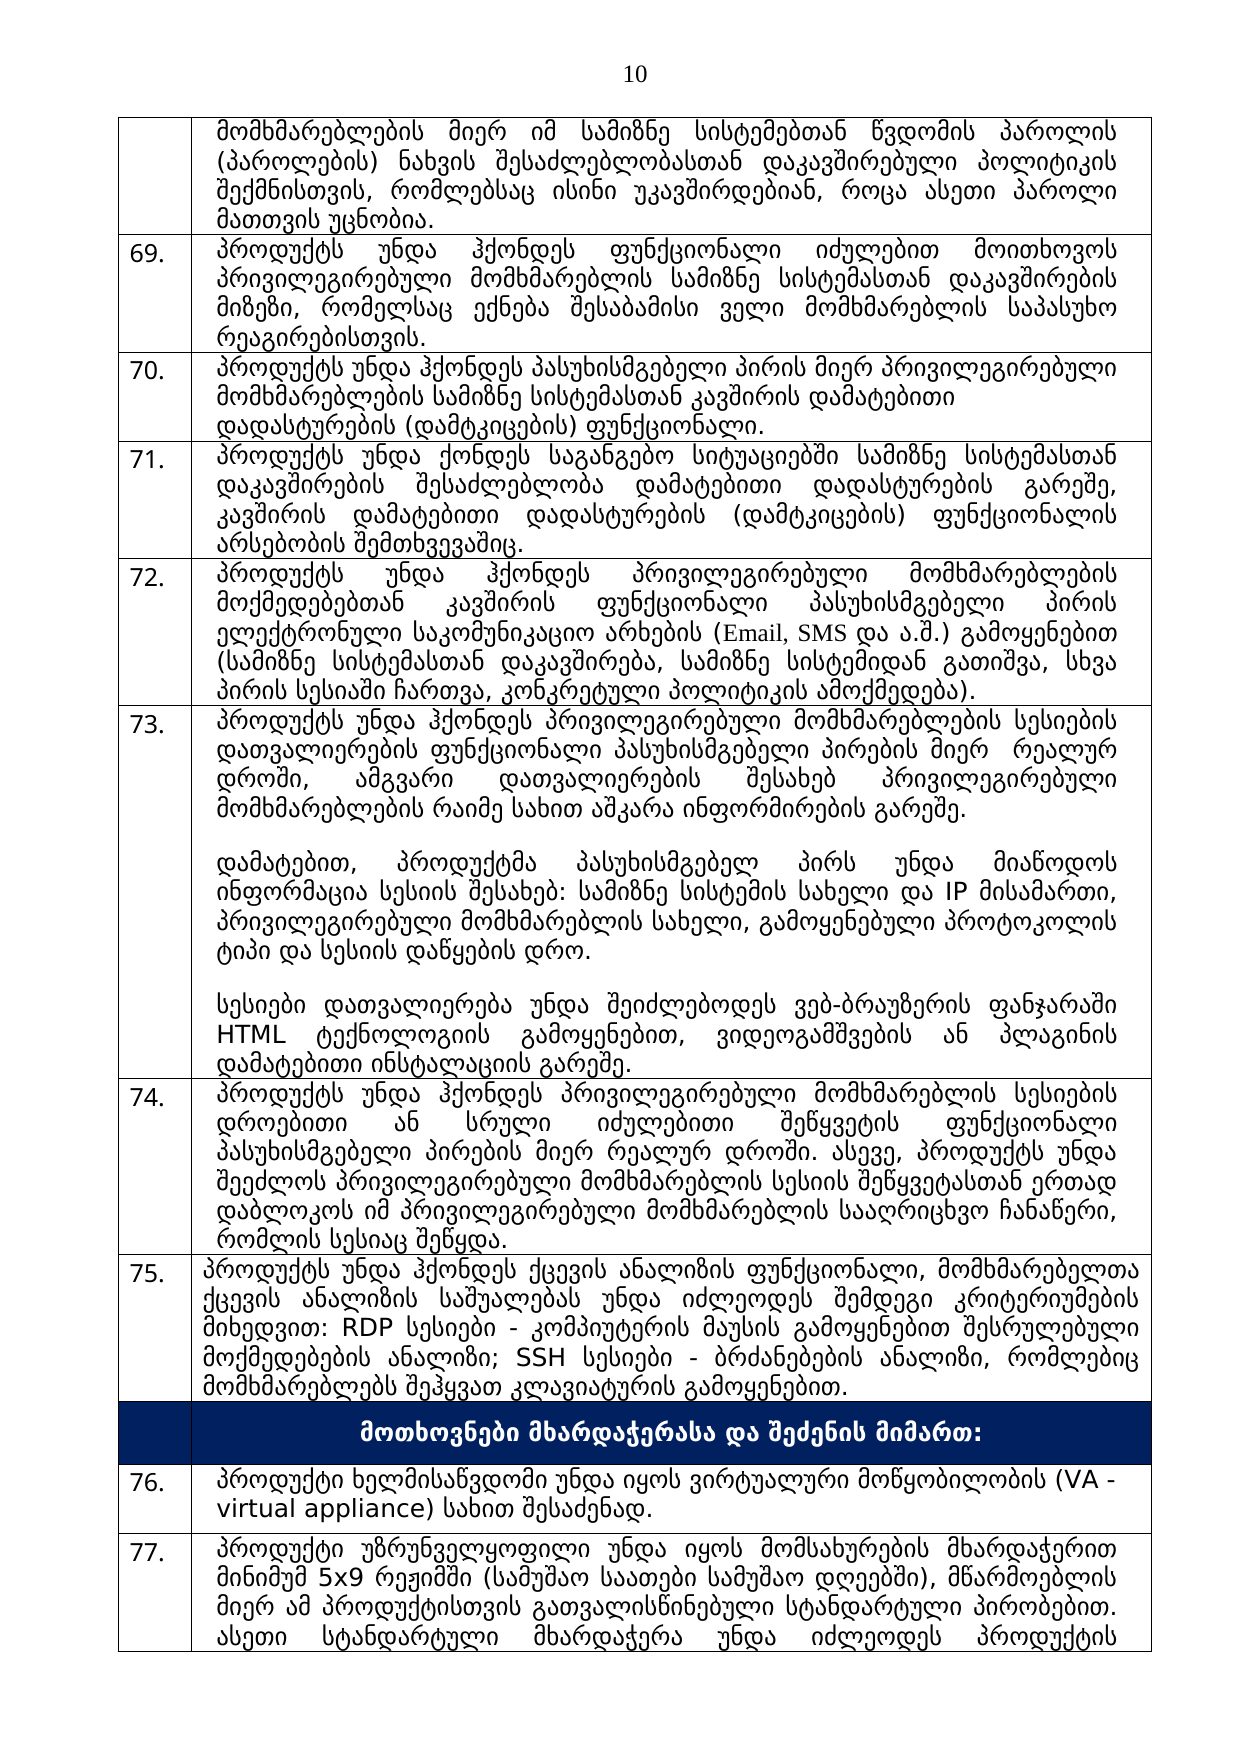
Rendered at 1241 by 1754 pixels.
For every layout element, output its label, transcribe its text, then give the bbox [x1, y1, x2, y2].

table_cell პროდუქტს უნდა ჰქონდეს პასუხისმგებელი პირის მიერ პრივილეგირებული მომხმარებლების სამიზნე სისტემასთან კავშირის დამატებითი დადასტურების (დამტკიცების) ფუნქციონალი. [192, 353, 1151, 441]
table_cell [119, 706, 191, 1078]
table_cell პროდუქტს უნდა ჰქონდეს პრივილეგირებული მომხმარებლების მოქმედებებთან კავშირის ფუნქციონალი პასუხისმგებელი პირის ელექტრონული საკომუნიკაციო არხების (Email, SMS და ა.შ.) გამოყენებით (სამიზნე სისტემასთან დაკავშირება, სამიზნე სისტემიდან გათიშვა, სხვა პირის სესიაში ჩართვა, კონკრეტული პოლიტიკის ამოქმედება). [192, 559, 1151, 705]
table_cell [119, 1465, 191, 1533]
table_cell [119, 1534, 191, 1651]
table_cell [192, 118, 1151, 234]
table_cell პროდუქტი ხელმისაწვდომი უნდა იყოს ვირტუალური მოწყობილობის (VA - virtual appliance) სახით შესაძენად. [192, 1465, 1151, 1533]
table_cell [119, 118, 191, 234]
table_cell [119, 1402, 191, 1464]
table_cell [119, 1079, 191, 1254]
table_cell პროდუქტს უნდა ქონდეს საგანგებო სიტუაციებში სამიზნე სისტემასთან დაკავშირების შესაძლებლობა დამატებითი დადასტურების გარეშე, კავშირის დამატებითი დადასტურების (დამტკიცების) ფუნქციონალის არსებობის შემთხვევაშიც. [192, 442, 1151, 558]
table_cell მოთხოვნები მხარდაჭერასა და შეძენის მიმართ: [192, 1402, 1151, 1464]
table_cell პროდუქტს უნდა ჰქონდეს პრივილეგირებული მომხმარებლების სესიების დათვალიერების ფუნქციონალი პასუხისმგებელი პირების მიერ რეალურ დროში, ამგვარი დათვალიერების შესახებ პრივილეგირებული მომხმარებლების რაიმე სახით აშკარა ინფორმირების გარეშე. დამატებით, პროდუქტმა პასუხისმგებელ პირს უნდა მიაწოდოს ინფორმაცია სესიის შესახებ: სამიზნე სისტემის სახელი და IP მისამართი, პრივილეგირებული მომხმარებლის სახელი, გამოყენებული პროტოკოლის ტიპი და სესიის დაწყების დრო. სესიები დათვალიერება უნდა შეიძლებოდეს ვებ-ბრაუზერის ფანჯარაში HTML ტექნოლოგიის გამოყენებით, ვიდეოგამშვების ან პლაგინის დამატებითი ინსტალაციის გარეშე. [192, 706, 1151, 1078]
table_cell [119, 1255, 191, 1401]
table_cell [119, 559, 191, 705]
table_cell [119, 235, 191, 352]
table_cell [119, 442, 191, 558]
table_cell პროდუქტს უნდა ჰქონდეს ქცევის ანალიზის ფუნქციონალი, მომხმარებელთა ქცევის ანალიზის საშუალებას უნდა იძლეოდეს შემდეგი კრიტერიუმების მიხედვით: RDP სესიები - კომპიუტერის მაუსის გამოყენებით შესრულებული მოქმედებების ანალიზი; SSH სესიები - ბრძანებების ანალიზი, რომლებიც მომხმარებლებს შეჰყვათ კლავიატურის გამოყენებით. [192, 1255, 1151, 1401]
table_cell [119, 353, 191, 441]
table_cell პროდუქტს უნდა ჰქონდეს პრივილეგირებული მომხმარებლის სესიების დროებითი ან სრული იძულებითი შეწყვეტის ფუნქციონალი პასუხისმგებელი პირების მიერ რეალურ დროში. ასევე, პროდუქტს უნდა შეეძლოს პრივილეგირებული მომხმარებლის სესიის შეწყვეტასთან ერთად დაბლოკოს იმ პრივილეგირებული მომხმარებლის სააღრიცხვო ჩანაწერი, რომლის სესიაც შეწყდა. [192, 1079, 1151, 1254]
table_cell პროდუქტს უნდა ჰქონდეს ფუნქციონალი იძულებით მოითხოვოს პრივილეგირებული მომხმარებლის სამიზნე სისტემასთან დაკავშირების მიზეზი, რომელსაც ექნება შესაბამისი ველი მომხმარებლის საპასუხო რეაგირებისთვის. [192, 235, 1151, 352]
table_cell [192, 1534, 1151, 1651]
